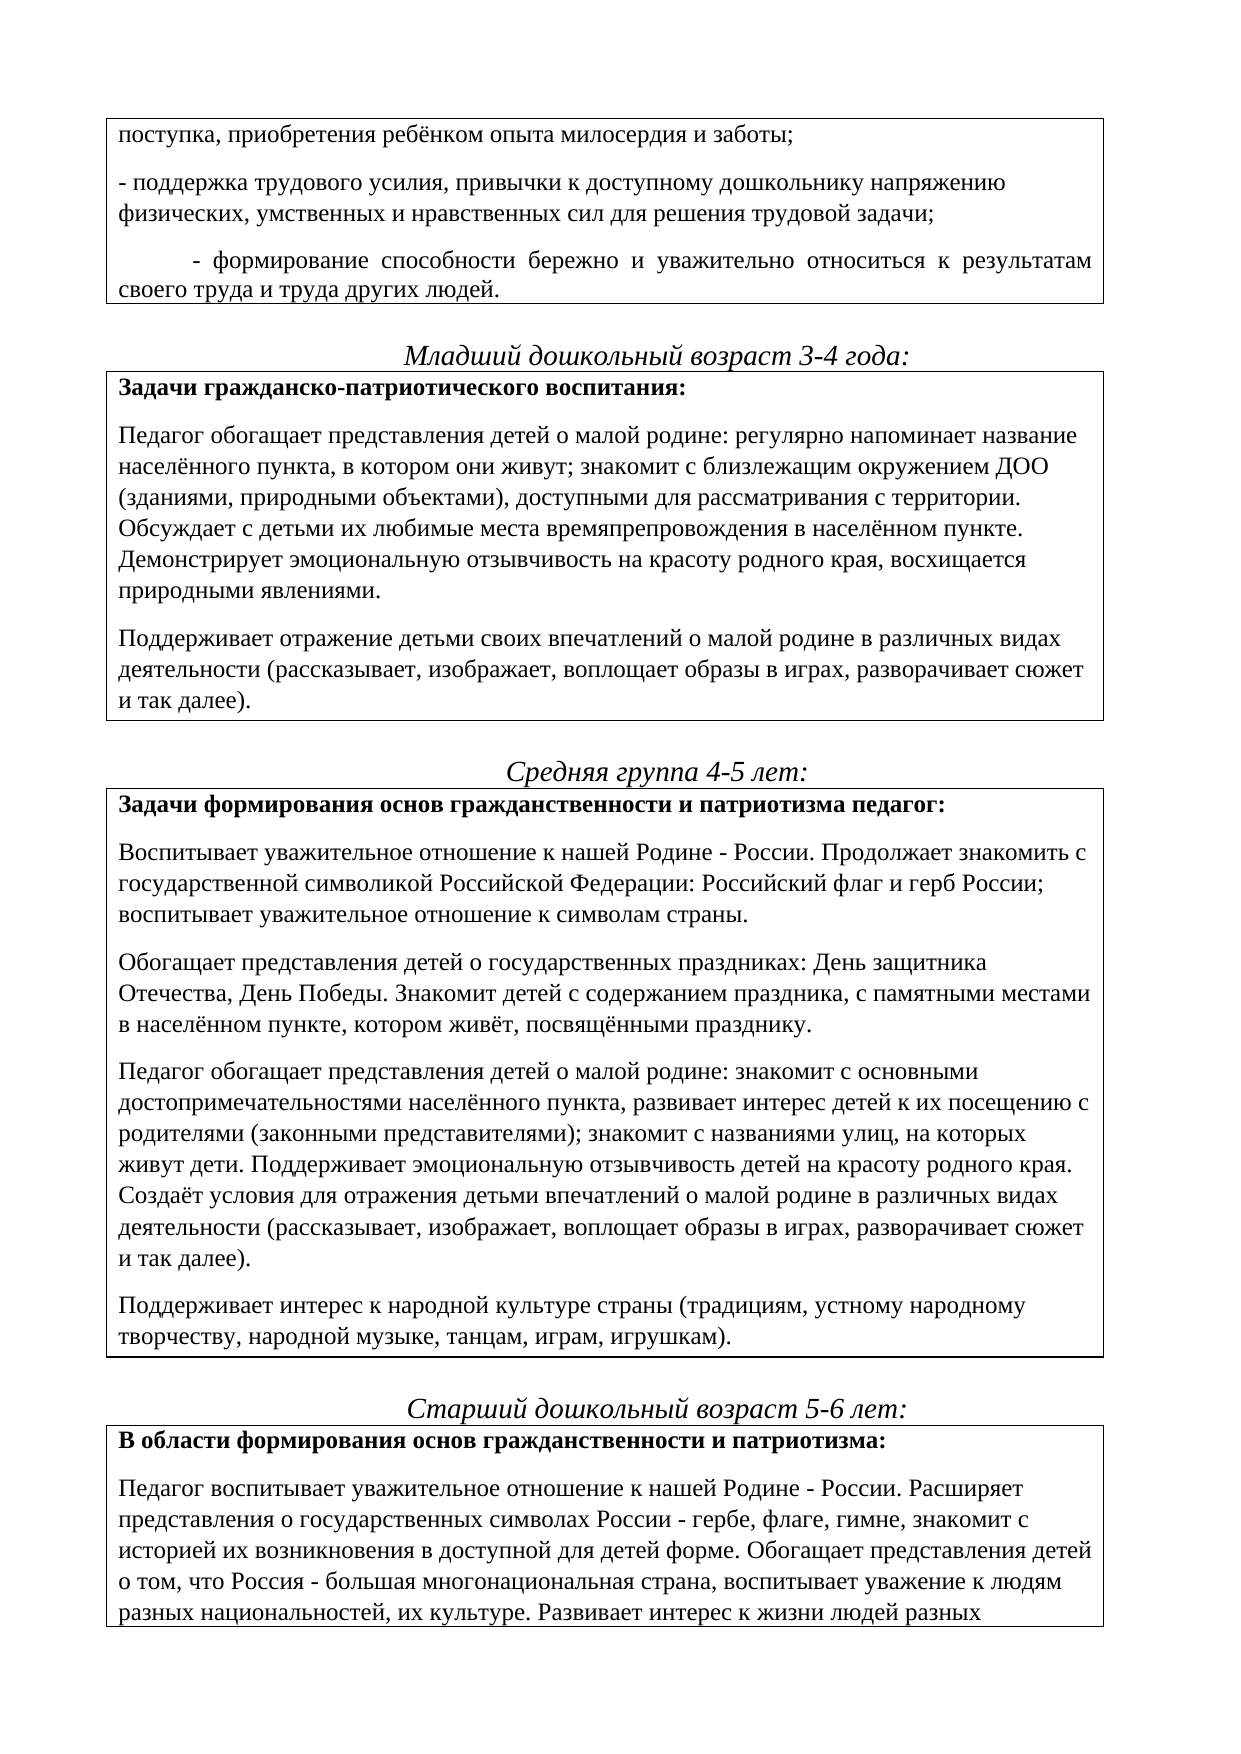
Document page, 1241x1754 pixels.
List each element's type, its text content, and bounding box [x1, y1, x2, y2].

text Старший дошкольный возраст 5-6 лет: [118, 1391, 1122, 1424]
table_header Задачи формирования основ гражданственности и патриотизма педагог: Воспитывает уважительное отношение к нашей Родине - России. Продолжает знакомить с государственной символикой Российской Федерации: Российский флаг и герб России; воспитывает уважительное отношение к символам страны. Обогащает представления детей о государственных праздниках: День защитника Отечества, День Победы. Знакомит детей с содержанием праздника, с памятными местами в населённом пункте, котором живёт, посвящёнными празднику. Педагог обогащает представления детей о малой родине: знакомит с основными достопримечательностями населённого пункта, развивает интерес детей к их посещению с родителями (законными представителями); знакомит с названиями улиц, на которых живут дети. Поддерживает эмоциональную отзывчивость детей на красоту родного края. Создаёт условия для отражения детьми впечатлений о малой родине в различных видах деятельности (рассказывает, изображает, воплощает образы в играх, разворачивает сюжет и так далее). Поддерживает интерес к народной культуре страны (традициям, устному народному творчеству, народной музыке, танцам, играм, игрушкам). [107, 789, 1103, 1356]
text Младший дошкольный возраст 3-4 года: [118, 338, 1122, 371]
table_header Задачи гражданско-патриотического воспитания: Педагог обогащает представления детей о малой родине: регулярно напоминает название населённого пункта, в котором они живут; знакомит с близлежащим окружением ДОО (зданиями, природными объектами), доступными для рассматривания с территории. Обсуждает с детьми их любимые места времяпрепровождения в населённом пункте. Демонстрирует эмоциональную отзывчивость на красоту родного края, восхищается природными явлениями. Поддерживает отражение детьми своих впечатлений о малой родине в различных видах деятельности (рассказывает, изображает, воплощает образы в играх, разворачивает сюжет и так далее). [107, 372, 1103, 720]
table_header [107, 1426, 1103, 1626]
text Средняя группа 4-5 лет: [118, 754, 1122, 788]
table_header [107, 119, 1103, 303]
